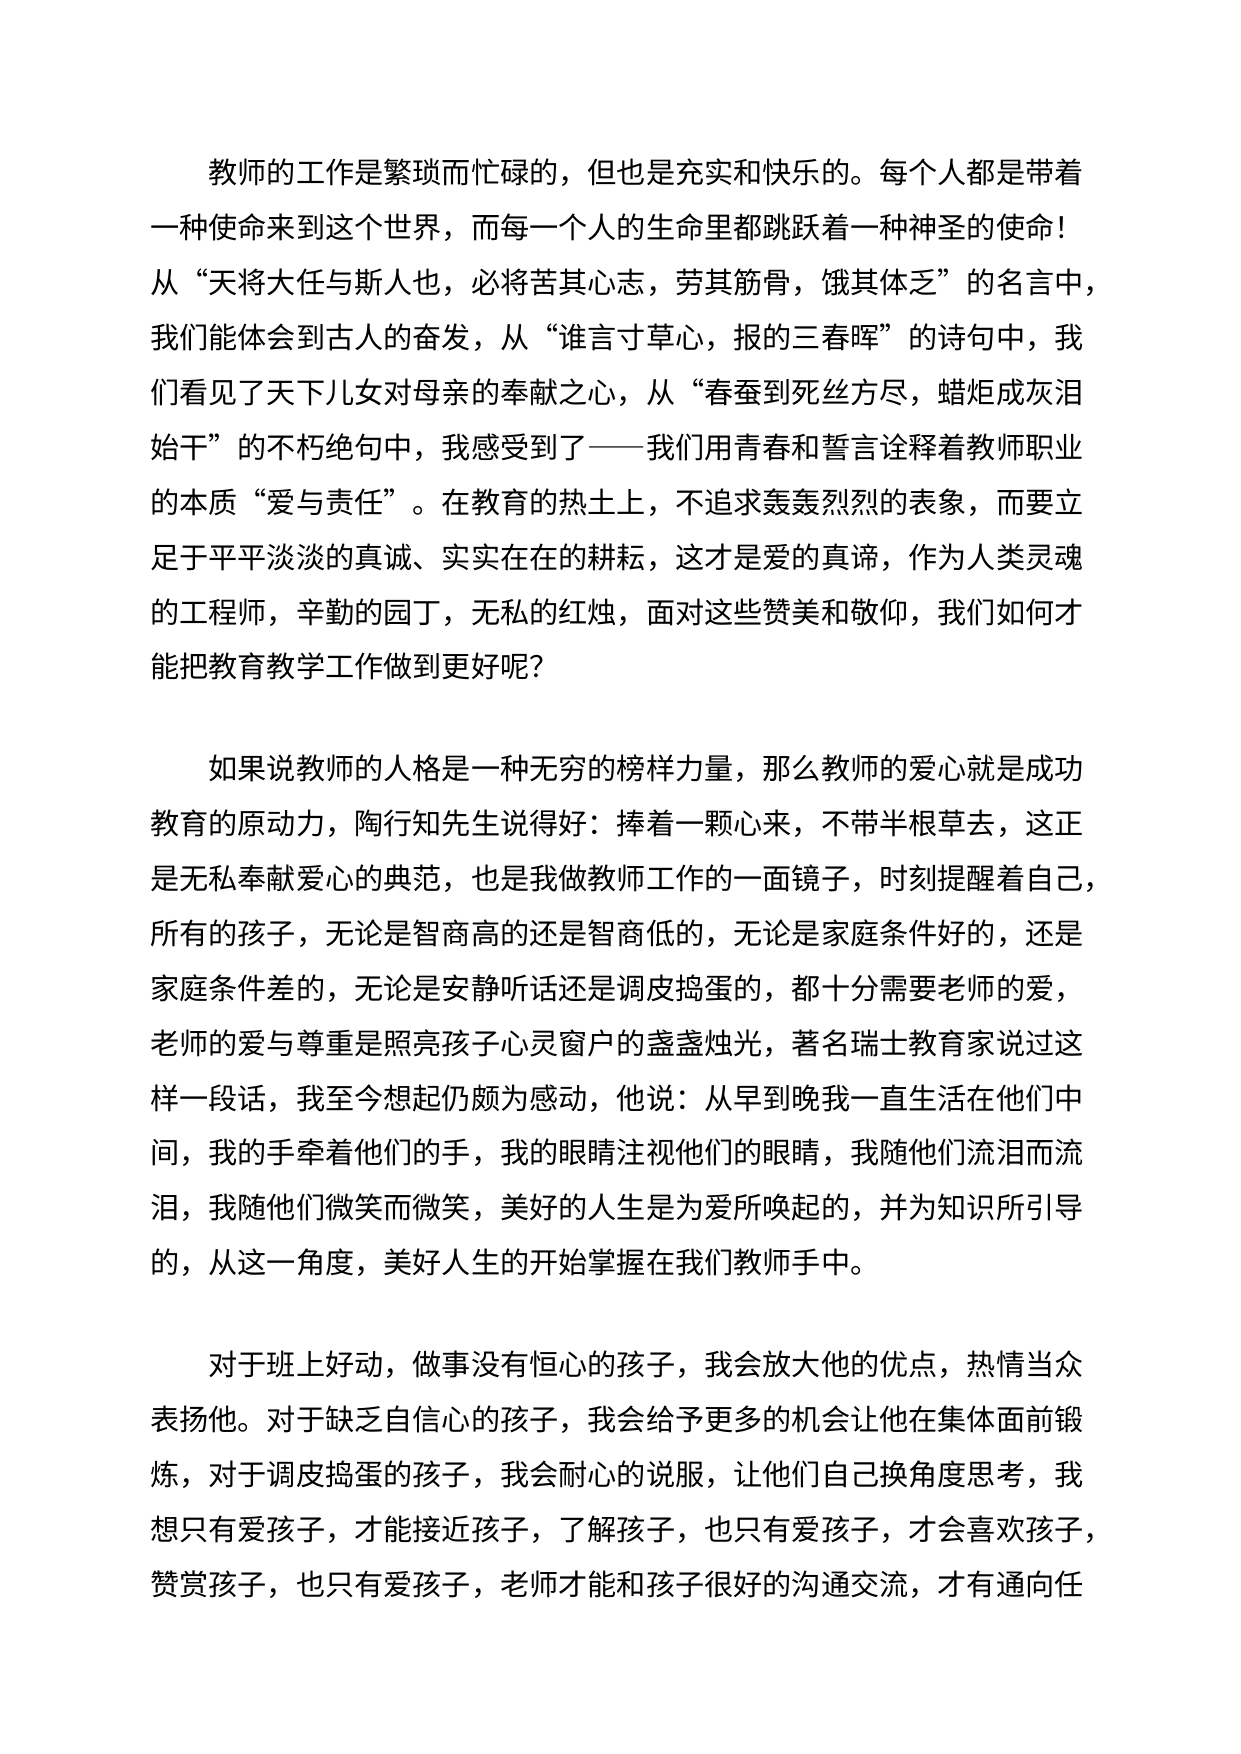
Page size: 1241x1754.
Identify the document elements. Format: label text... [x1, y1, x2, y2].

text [150, 1342, 1090, 1603]
text 教师的工作是繁琐而忙碌的，但也是充实和快乐的。每个人都是带着一种使命来到这个世界，而每一个人的生命里都跳跃着一种神圣的使命！从“天将大任与斯人也，必将苦其心志，劳其筋骨，饿其体乏”的名言中，我们能体会到古人的奋发，从“谁言寸草心，报的三春晖”的诗句中，我们看见了天下儿女对母亲的奉献之心，从“春蚕到死丝方尽，蜡炬成灰泪始干”的不朽绝句中，我感受到了——我们用青春和誓言诠释着教师职业的本质“爱与责任”。在教育的热土上，不追求轰轰烈烈的表象，而要立足于平平淡淡的真诚、实实在在的耕耘，这才是爱的真谛，作为人类灵魂的工程师，辛勤的园丁，无私的红烛，面对这些赞美和敬仰，我们如何才能把教育教学工作做到更好呢？ [150, 150, 1090, 686]
text 如果说教师的人格是一种无穷的榜样力量，那么教师的爱心就是成功教育的原动力，陶行知先生说得好：捧着一颗心来，不带半根草去，这正是无私奉献爱心的典范，也是我做教师工作的一面镜子，时刻提醒着自己，所有的孩子，无论是智商高的还是智商低的，无论是家庭条件好的，还是家庭条件差的，无论是安静听话还是调皮捣蛋的，都十分需要老师的爱，老师的爱与尊重是照亮孩子心灵窗户的盏盏烛光，著名瑞士教育家说过这样一段话，我至今想起仍颇为感动，他说：从早到晚我一直生活在他们中间，我的手牵着他们的手，我的眼睛注视他们的眼睛，我随他们流泪而流泪，我随他们微笑而微笑，美好的人生是为爱所唤起的，并为知识所引导的，从这一角度，美好人生的开始掌握在我们教师手中。 [150, 746, 1090, 1282]
